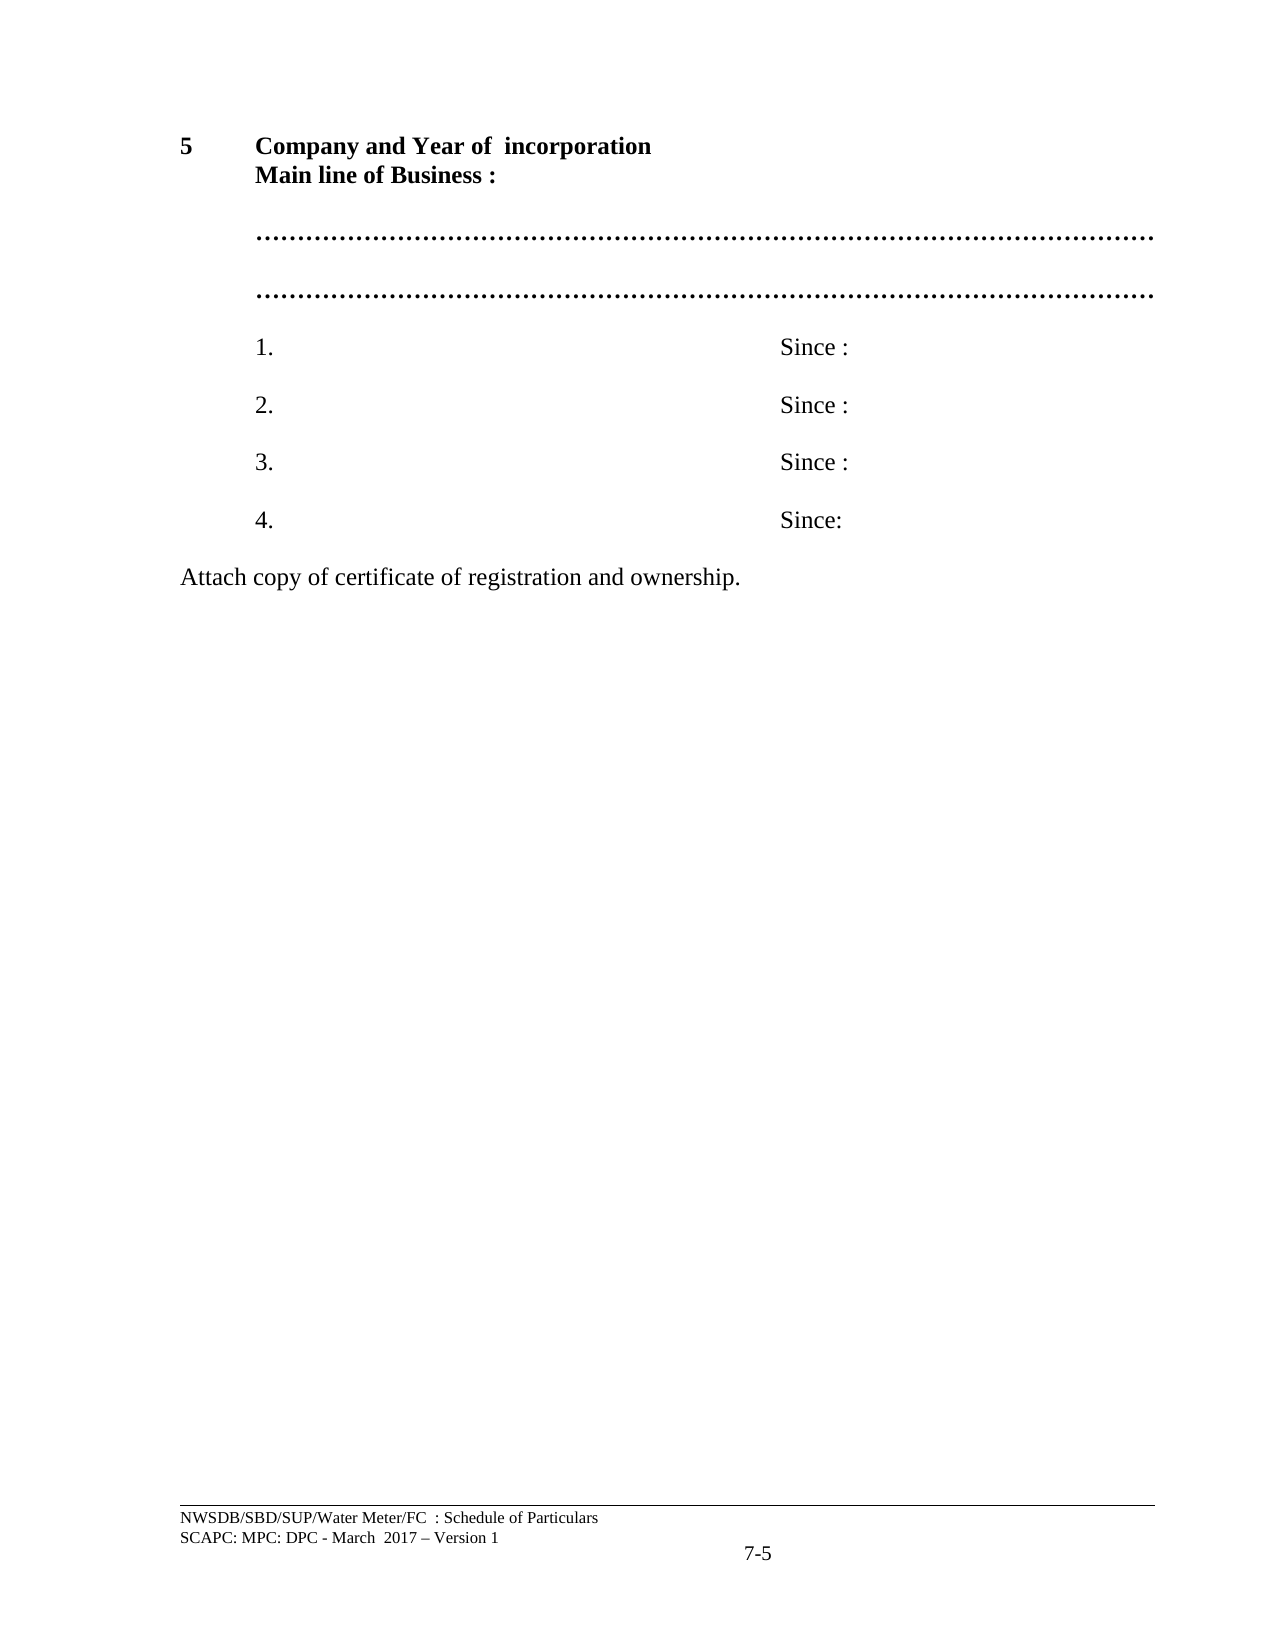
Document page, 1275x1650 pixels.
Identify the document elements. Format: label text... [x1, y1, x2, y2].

text ……………………………………………………………………………………………… [180, 217, 1155, 246]
list Since : [255, 332, 1155, 361]
text of Business : [180, 160, 1155, 188]
text 5 Company and Year of incorporation [180, 131, 1155, 160]
list Since: [255, 505, 1155, 533]
text ……………………………………………………………………………………………… [180, 275, 1155, 303]
list Since : [255, 390, 1155, 418]
text Attach copy of certificate of registration and ownership. [180, 562, 1155, 591]
list Since : [255, 447, 1155, 476]
